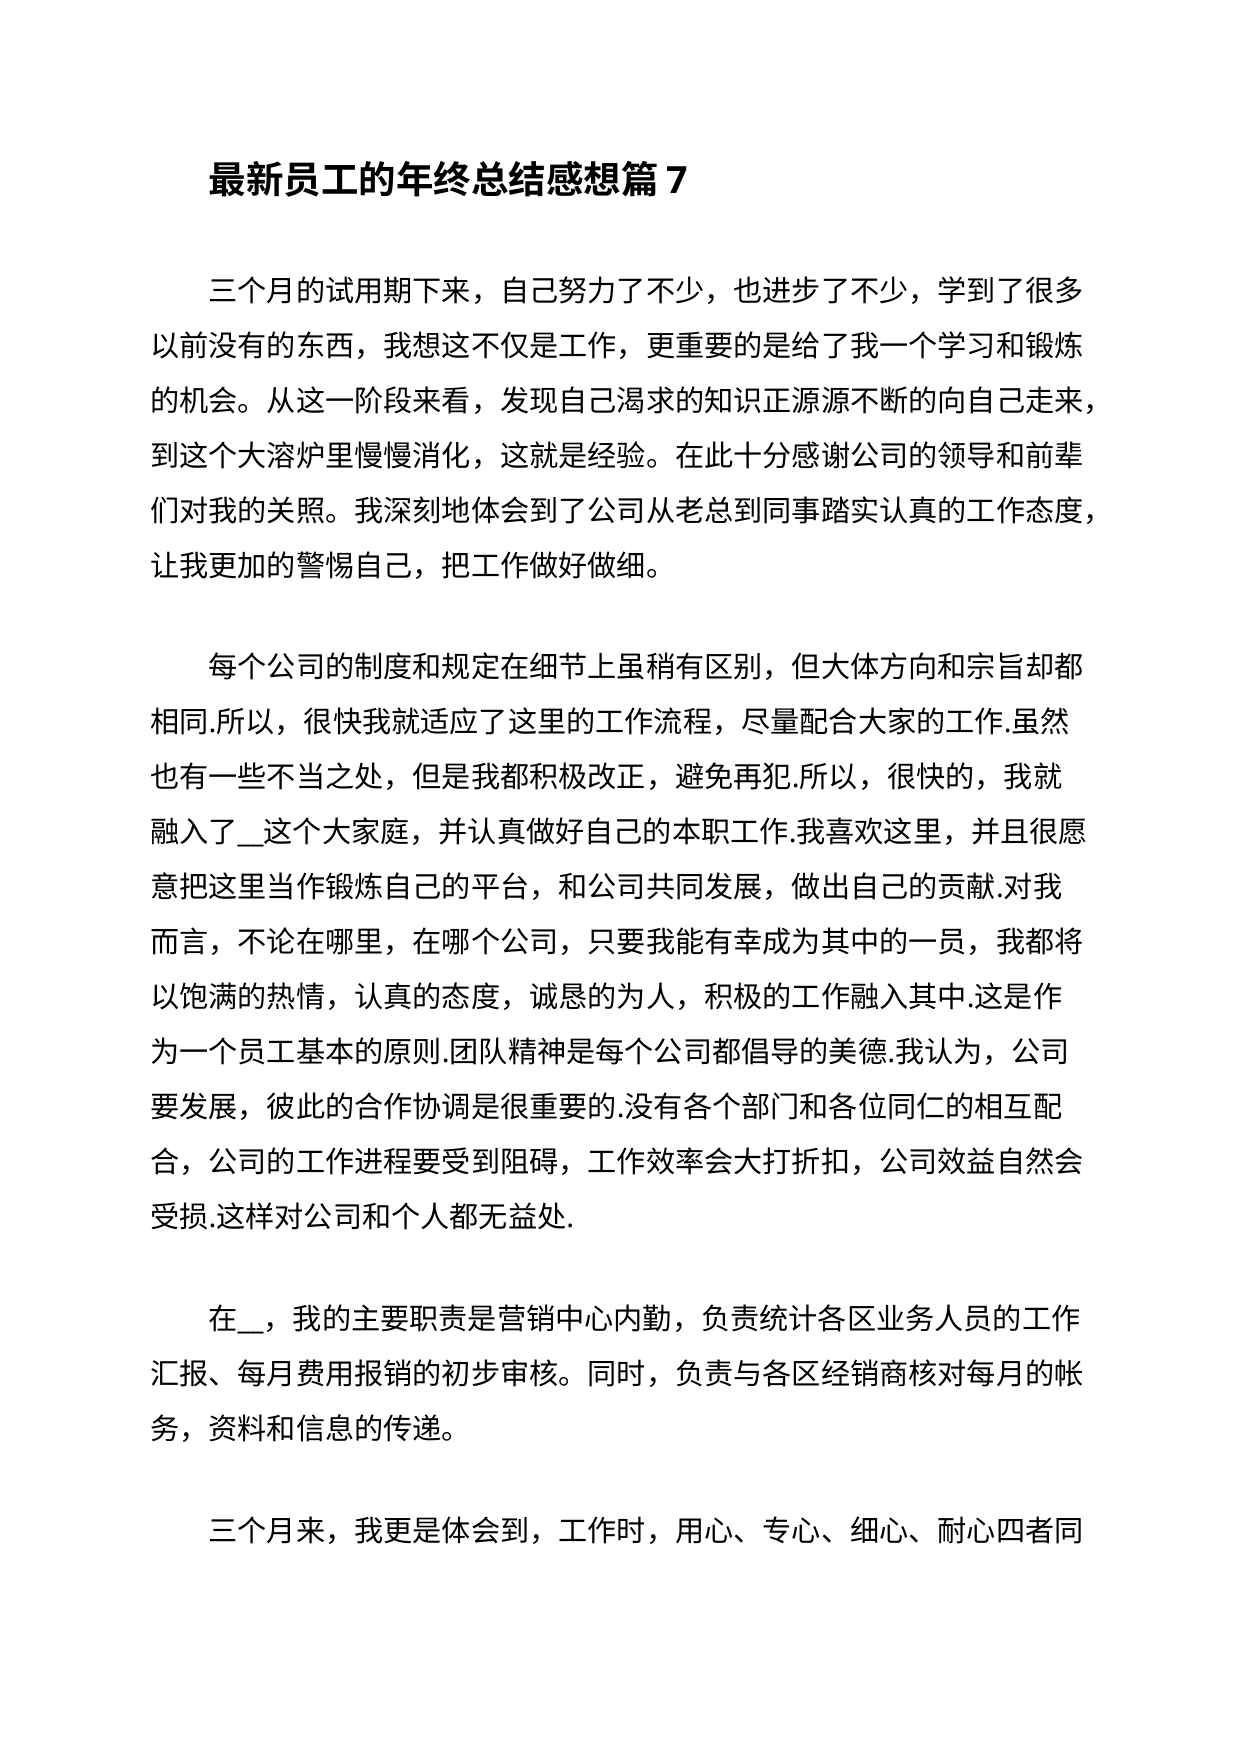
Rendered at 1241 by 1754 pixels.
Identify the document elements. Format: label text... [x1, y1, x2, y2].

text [150, 1507, 1090, 1549]
text 每个公司的制度和规定在细节上虽稍有区别，但大体方向和宗旨却都相同.所以，很快我就适应了这里的工作流程，尽量配合大家的工作.虽然也有一些不当之处，但是我都积极改正，避免再犯.所以，很快的，我就融入了__这个大家庭，并认真做好自己的本职工作.我喜欢这里，并且很愿意把这里当作锻炼自己的平台，和公司共同发展，做出自己的贡献.对我而言，不论在哪里，在哪个公司，只要我能有幸成为其中的一员，我都将以饱满的热情，认真的态度，诚恳的为人，积极的工作融入其中.这是作为一个员工基本的原则.团队精神是每个公司都倡导的美德.我认为，公司要发展，彼此的合作协调是很重要的.没有各个部门和各位同仁的相互配合，公司的工作进程要受到阻碍，工作效率会大打折扣，公司效益自然会受损.这样对公司和个人都无益处. [150, 644, 1090, 1236]
text 在__，我的主要职责是营销中心内勤，负责统计各区业务人员的工作汇报、每月费用报销的初步审核。同时，负责与各区经销商核对每月的帐务，资料和信息的传递。 [150, 1296, 1090, 1448]
text 三个月的试用期下来，自己努力了不少，也进步了不少，学到了很多以前没有的东西，我想这不仅是工作，更重要的是给了我一个学习和锻炼的机会。从这一阶段来看，发现自己渴求的知识正源源不断的向自己走来，到这个大溶炉里慢慢消化，这就是经验。在此十分感谢公司的领导和前辈们对我的关照。我深刻地体会到了公司从老总到同事踏实认真的工作态度，让我更加的警惕自己，把工作做好做细。 [150, 268, 1090, 584]
text 最新员工的年终总结感想篇7 [150, 150, 1090, 204]
